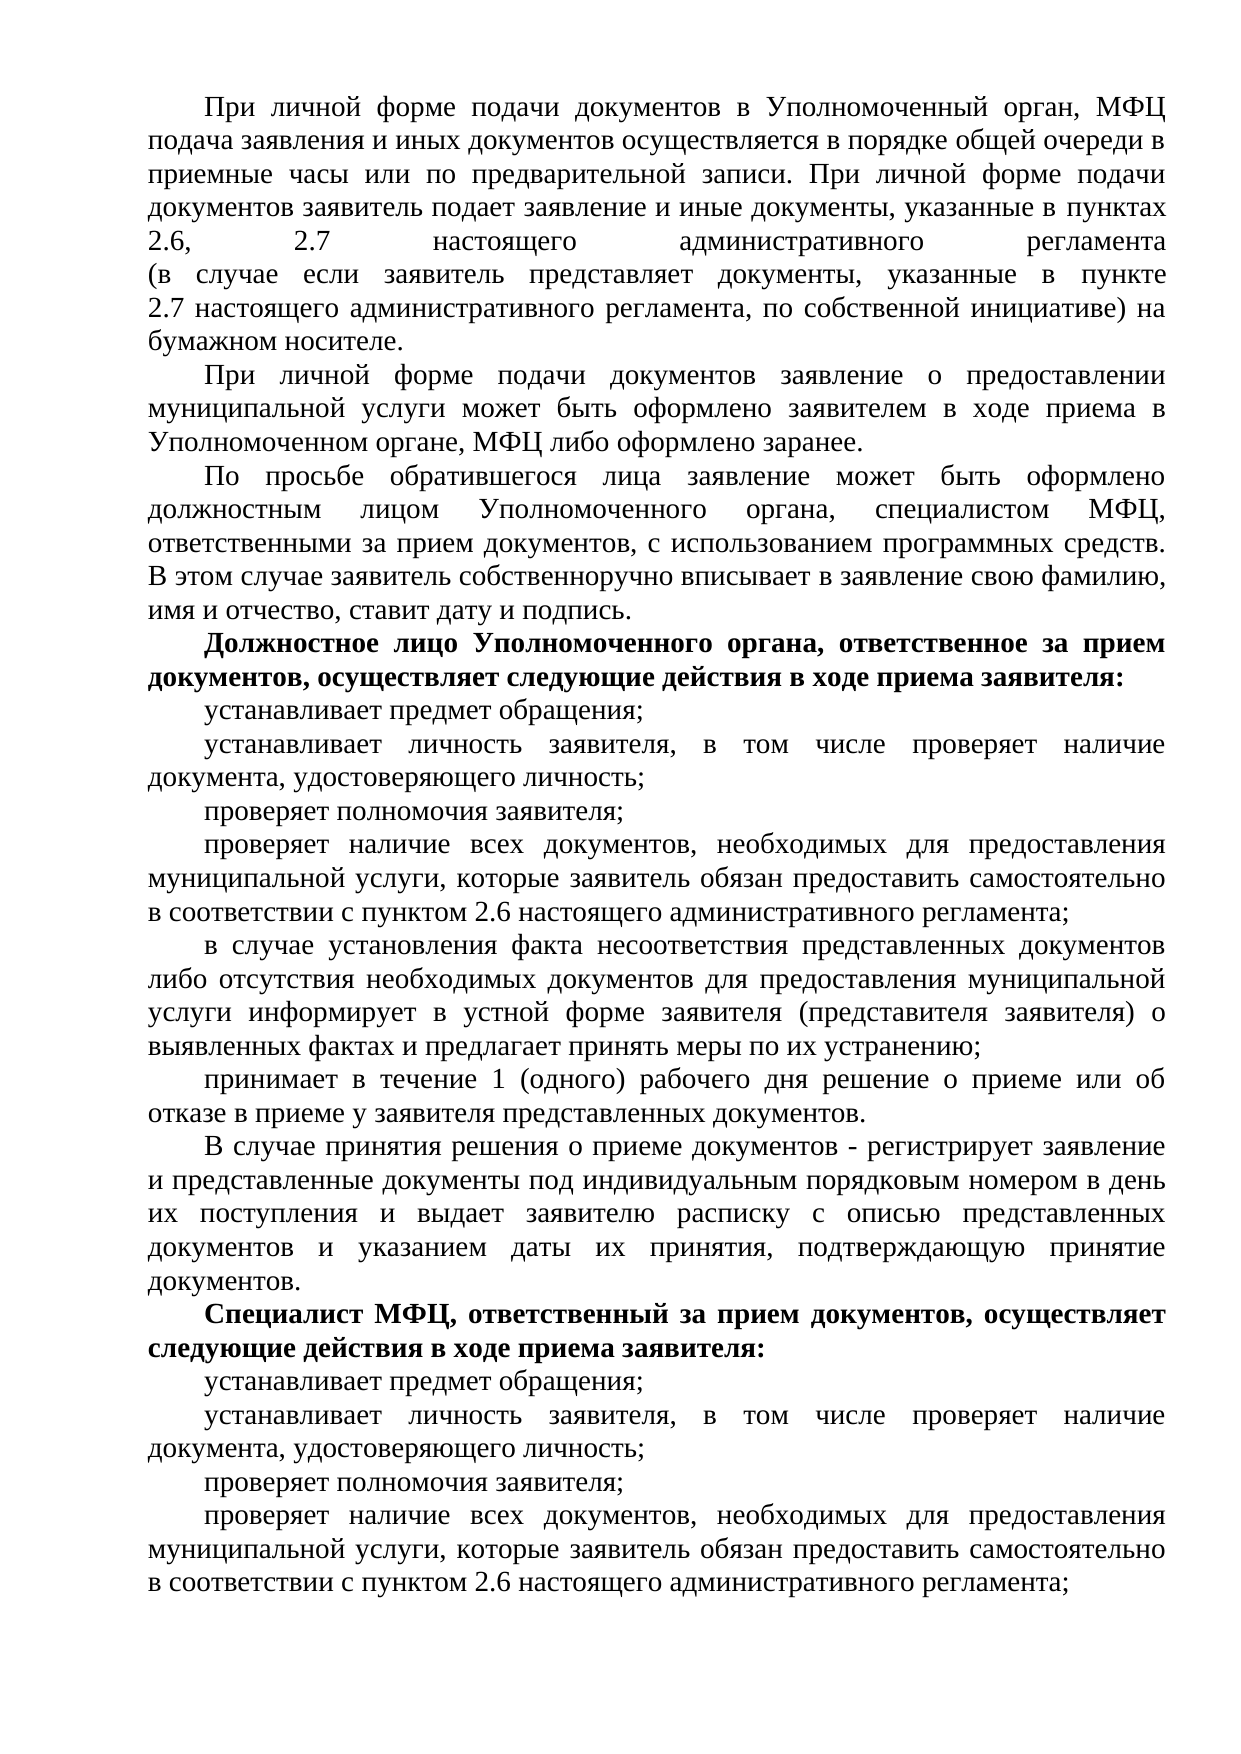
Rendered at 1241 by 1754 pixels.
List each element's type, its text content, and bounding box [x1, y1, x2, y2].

text устанавливает личность заявителя, в том числе проверяет наличие документа, удостоверяющего личность; [148, 1397, 1167, 1464]
text устанавливает личность заявителя, в том числе проверяет наличие документа, удостоверяющего личность; [148, 726, 1167, 793]
text При личной форме подачи документов в Уполномоченный орган, МФЦ подача заявления и иных документов осуществляется в порядке общей очереди в приемные часы или по предварительной записи. При личной форме подачи документов заявитель подает заявление и иные документы, указанные в пунктах 2.6, 2.7 настоящего административного регламента (в случае если заявитель представляет документы, указанные в пункте 2.7 настоящего административного регламента, по собственной инициативе) на бумажном носителе. [148, 89, 1167, 357]
text В случае принятия решения о приеме документов - регистрирует заявление и представленные документы под индивидуальным порядковым номером в день их поступления и выдает заявителю расписку с описью представленных документов и указанием даты их принятия, подтверждающую принятие документов. [148, 1128, 1167, 1296]
text принимает в течение 1 (одного) рабочего дня решение о приеме или об отказе в приеме у заявителя представленных документов. [148, 1061, 1167, 1128]
text проверяет наличие всех документов, необходимых для предоставления муниципальной услуги, которые заявитель обязан предоставить самостоятельно в соответствии с пунктом 2.6 настоящего административного регламента; [148, 827, 1167, 927]
text проверяет наличие всех документов, необходимых для предоставления муниципальной услуги, которые заявитель обязан предоставить самостоятельно в соответствии с пунктом 2.6 настоящего административного регламента; [148, 1497, 1167, 1598]
text При личной форме подачи документов заявление о предоставлении муниципальной услуги может быть оформлено заявителем в ходе приема в Уполномоченном органе, МФЦ либо оформлено заранее. [148, 357, 1167, 458]
text устанавливает предмет обращения; [148, 692, 1167, 726]
text в случае установления факта несоответствия представленных документов либо отсутствия необходимых документов для предоставления муниципальной услуги информирует в устной форме заявителя (представителя заявителя) о выявленных фактах и предлагает принять меры по их устранению; [148, 927, 1167, 1061]
text Должностное лицо Уполномоченного органа, ответственное за прием документов, осуществляет следующие действия в ходе приема заявителя: [148, 625, 1167, 692]
text проверяет полномочия заявителя; [148, 793, 1167, 827]
text Специалист МФЦ, ответственный за прием документов, осуществляет следующие действия в ходе приема заявителя: [148, 1296, 1167, 1363]
text проверяет полномочия заявителя; [148, 1464, 1167, 1497]
text устанавливает предмет обращения; [148, 1363, 1167, 1397]
text По просьбе обратившегося лица заявление может быть оформлено должностным лицом Уполномоченного органа, специалистом МФЦ, ответственными за прием документов, с использованием программных средств. В этом случае заявитель собственноручно вписывает в заявление свою фамилию, имя и отчество, ставит дату и подпись. [148, 458, 1167, 625]
